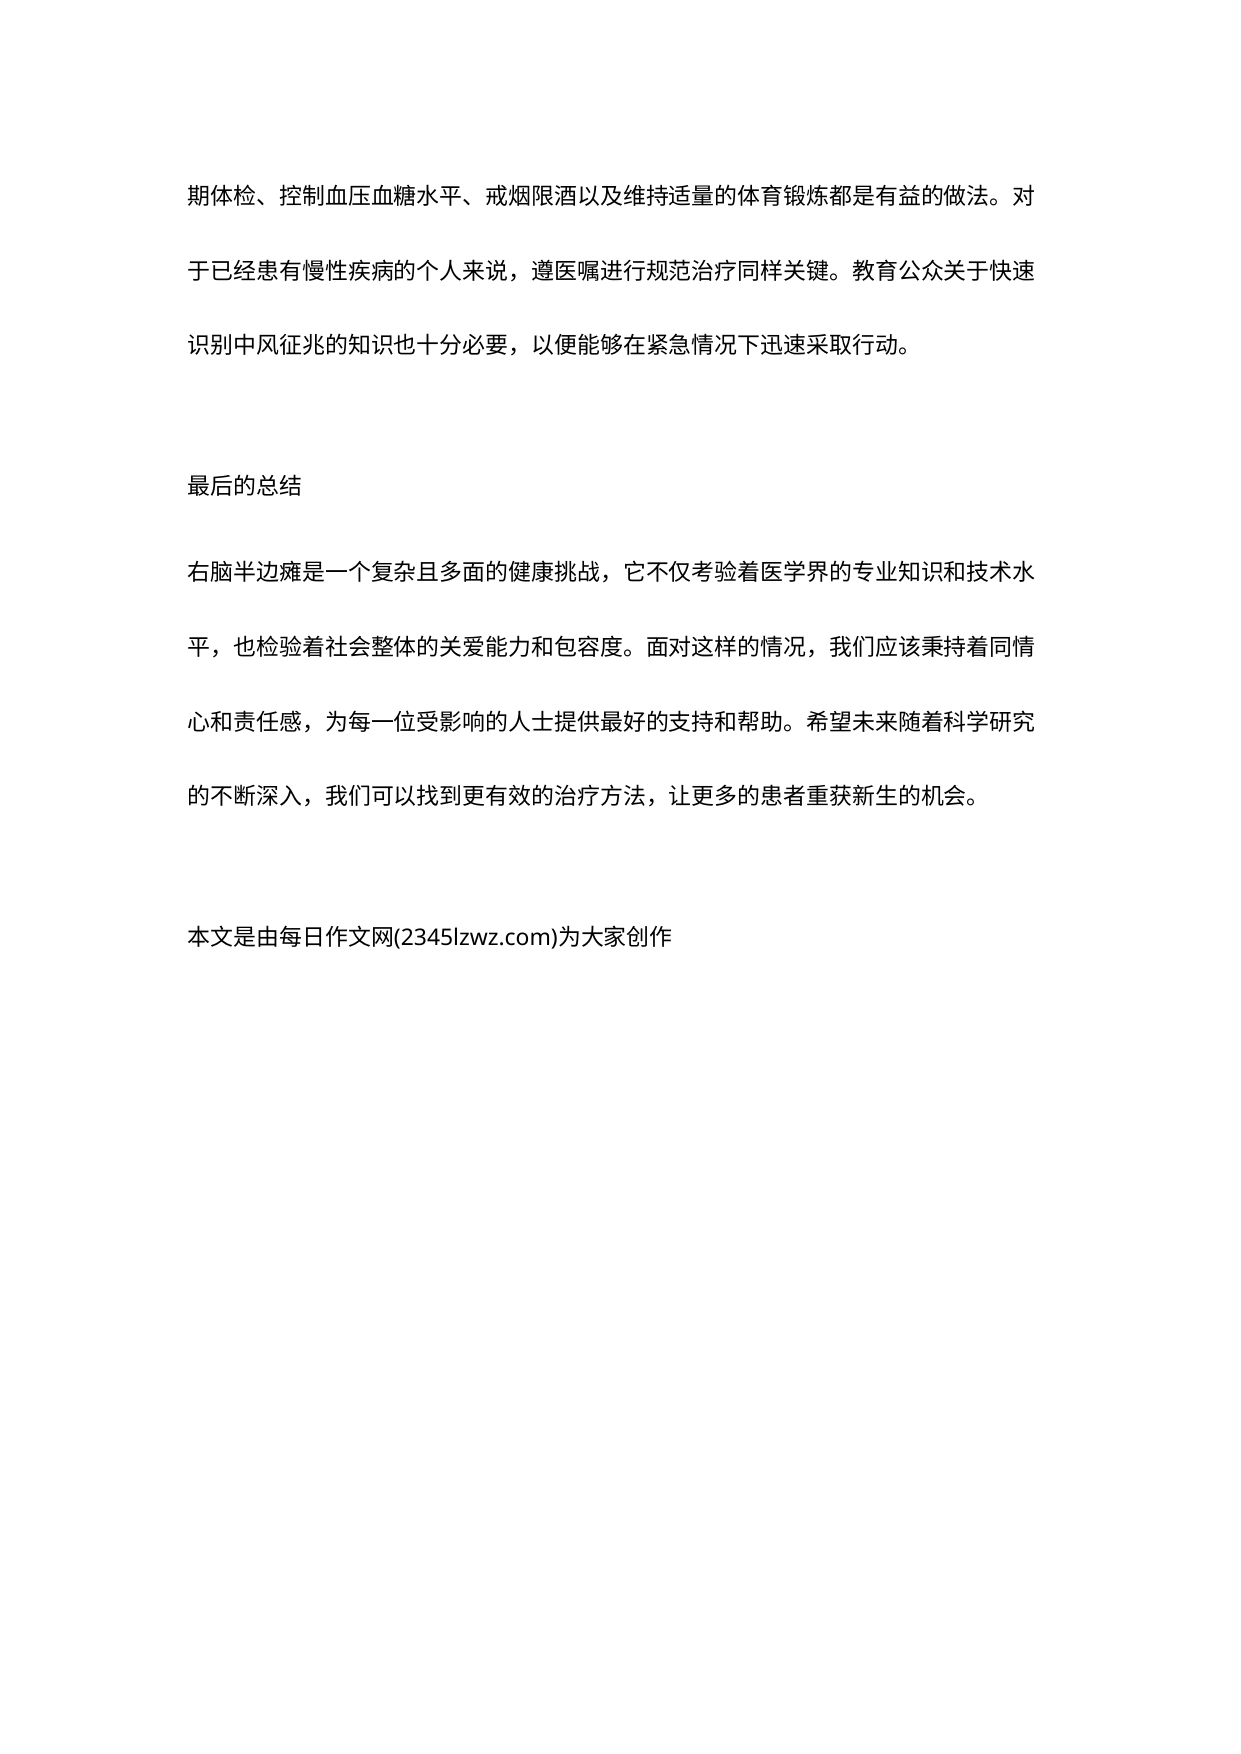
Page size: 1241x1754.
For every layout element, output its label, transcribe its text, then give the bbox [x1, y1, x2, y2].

text 最后的总结 [187, 452, 1053, 517]
text 右脑半边瘫是一个复杂且多面的健康挑战，它不仅考验着医学界的专业知识和技术水平，也检验着社会整体的关爱能力和包容度。面对这样的情况，我们应该秉持着同情心和责任感，为每一位受影响的人士提供最好的支持和帮助。希望未来随着科学研究的不断深入，我们可以找到更有效的治疗方法，让更多的患者重获新生的机会。 [187, 538, 1053, 827]
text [187, 162, 1053, 376]
text 本文是由每日作文网(2345lzwz.com)为大家创作 [187, 903, 1053, 968]
